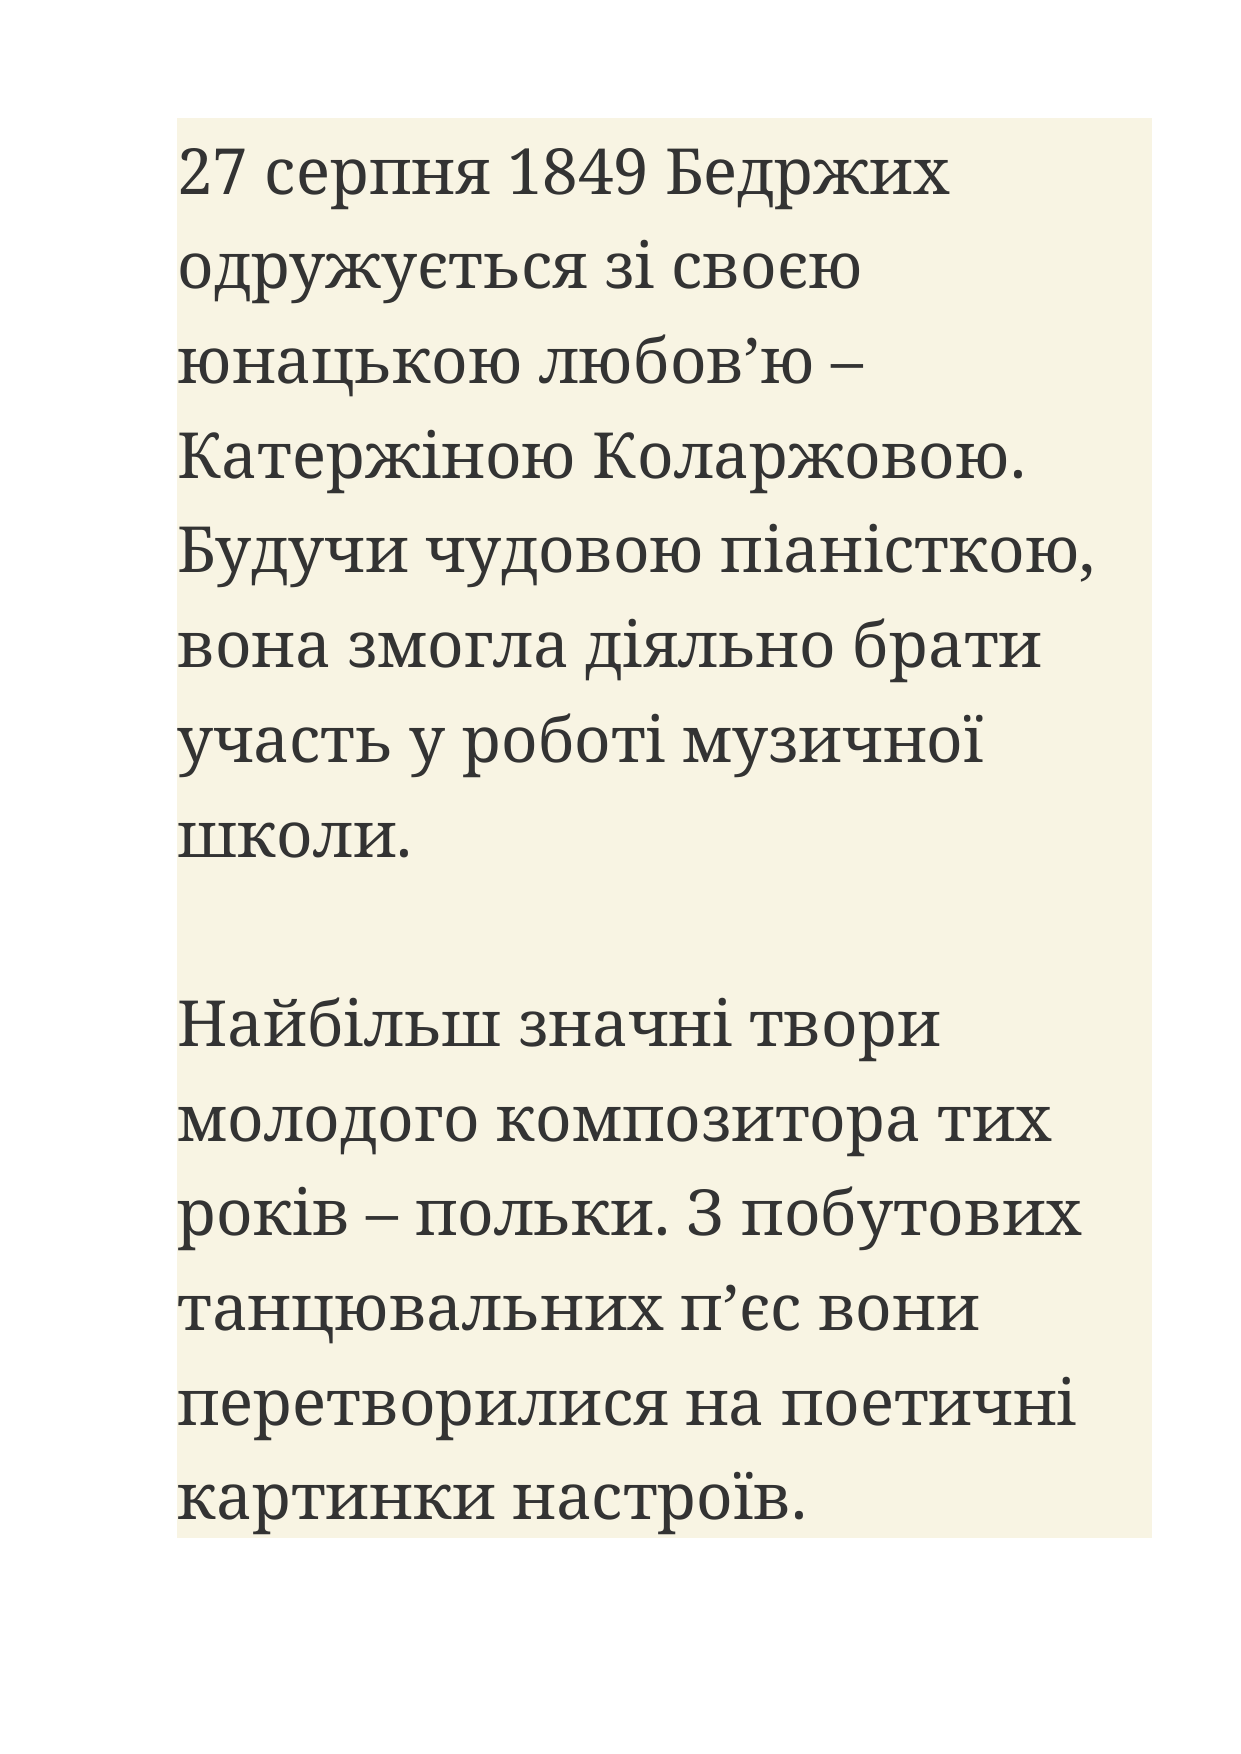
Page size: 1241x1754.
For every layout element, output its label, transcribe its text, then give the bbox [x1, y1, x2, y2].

text Найбільш значні твори молодого композитора тих років – польки. З побутових танцювальних п’єс вони перетворилися на поетичні картинки настроїв. [177, 970, 1152, 1538]
text 27 серпня 1849 Бедржих одружується зі своєю юнацькою любов’ю – Катержіною Коларжовою. Будучи чудовою піаністкою, вона змогла діяльно брати участь у роботі музичної школи. [177, 118, 1152, 876]
